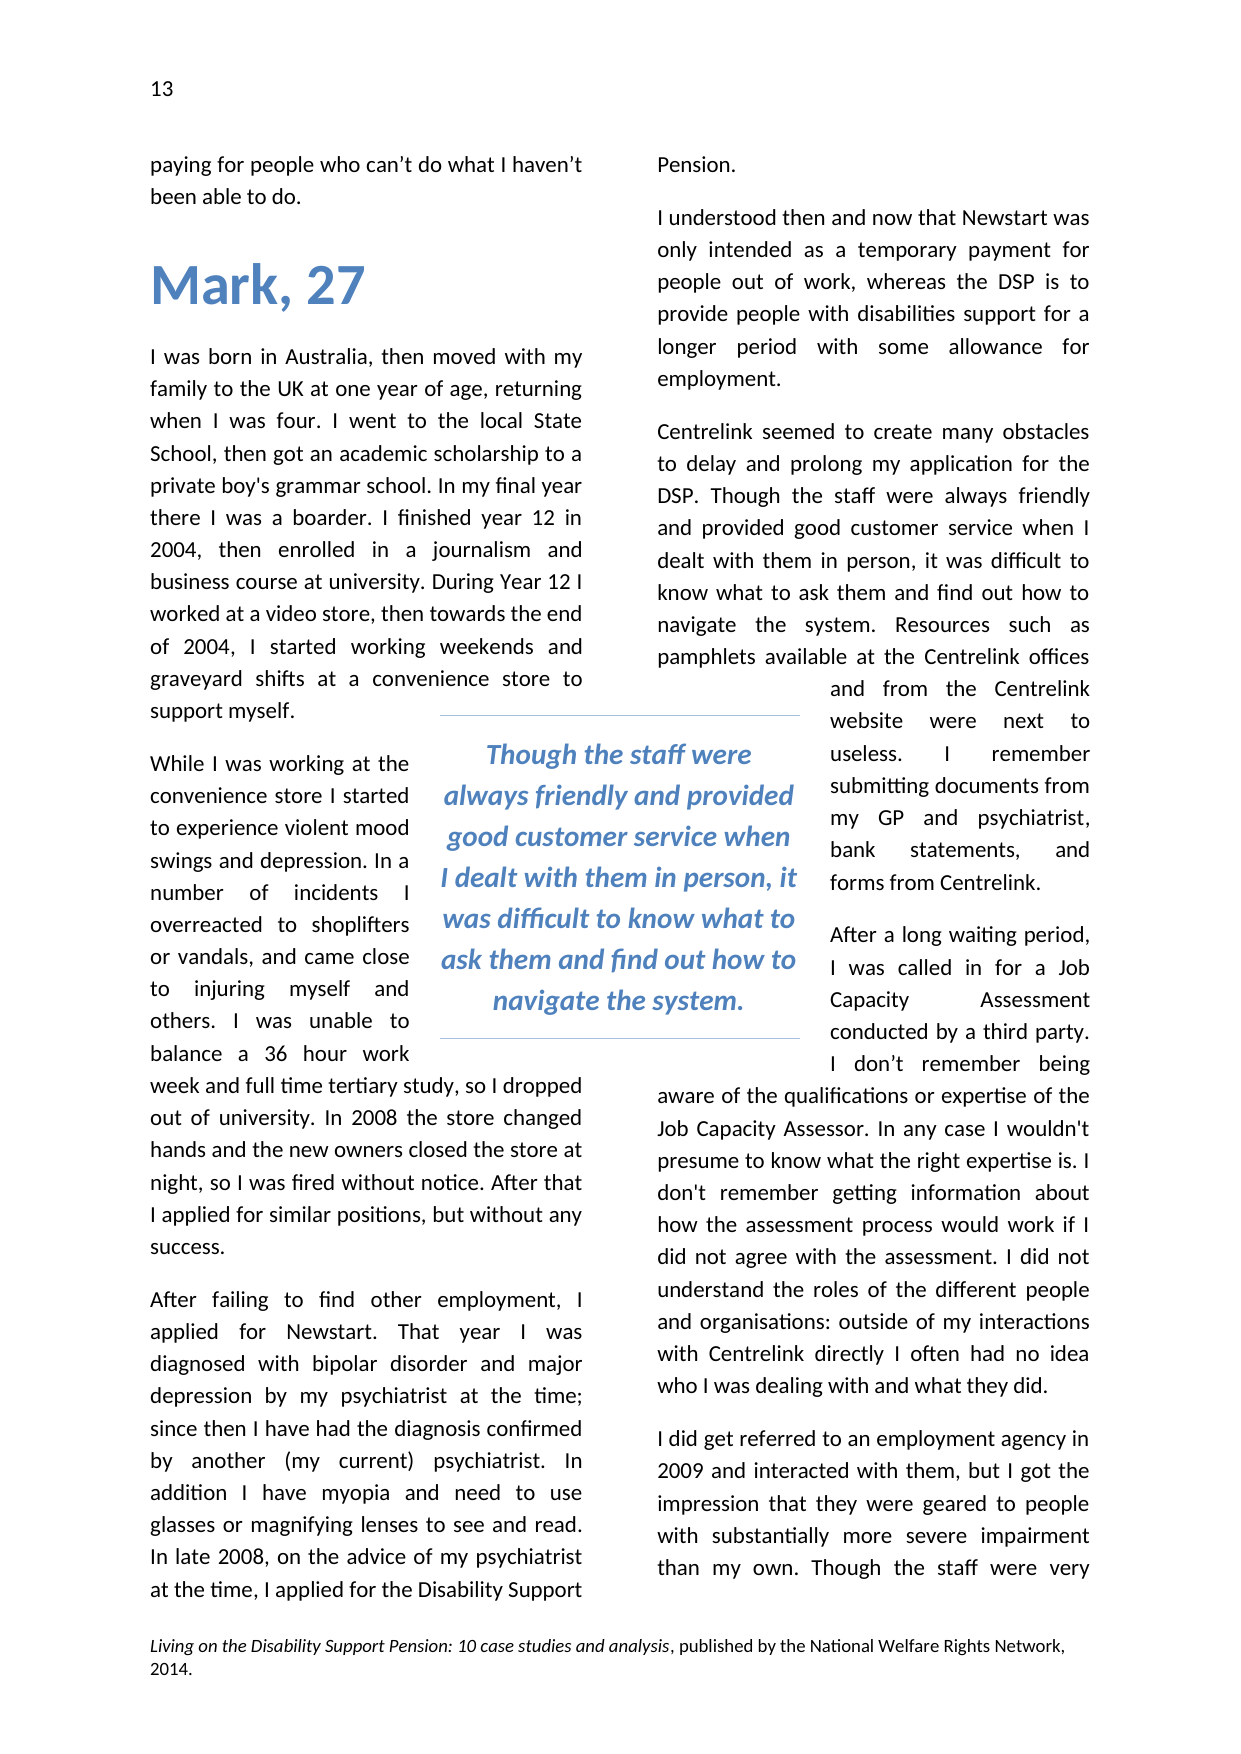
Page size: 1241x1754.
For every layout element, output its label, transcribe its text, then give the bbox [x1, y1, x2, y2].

text While I was working at the convenience store I started to experience violent mood swings and depression. In a number of incidents I overreacted to shoplifters or vandals, and came close to injuring myself and others. I was unable to balance a 36 hour work week and full time tertiary study, so I dropped out of university. In 2008 the store changed hands and the new owners closed the store at night, so I was fired without notice. After that I applied for similar positions, but without any success. [150, 749, 583, 1260]
text I understood then and now that Newstart was only intended as a temporary payment for people out of work, whereas the DSP is to provide people with disabilities support for a longer period with some allowance for employment. [657, 203, 1090, 392]
subtitle Mark, 27 [150, 248, 583, 319]
text I was born in Australia, then moved with my family to the UK at one year of age, returning when I was four. I went to the local State School, then got an academic scholarship to a private boy's grammar school. In my final year there I was a boarder. I finished year 12 in 2004, then enrolled in a journalism and business course at university. During Year 12 I worked at a video store, then towards the end of 2004, I started working weekends and graveyard shifts at a convenience store to support myself. [150, 342, 583, 724]
text After failing to find other employment, I applied for Newstart. That year I was diagnosed with bipolar disorder and major depression by my psychiatrist at the time; since then I have had the diagnosis confirmed by another (my current) psychiatrist. In addition I have myopia and need to use glasses or magnifying lenses to see and read. In late 2008, on the advice of my psychiatrist at the time, I applied for the Disability Support Pension. [150, 1285, 583, 1603]
text Centrelink seemed to create many obstacles to delay and prolong my application for the DSP. Though the staff were always friendly and provided good customer service when I dealt with them in person, it was difficult to know what to ask them and find out how to navigate the system. Resources such as pamphlets available at the Centrelink offices and from the Centrelink website were next to useless. I remember submitting documents from my GP and psychiatrist, bank statements, and forms from Centrelink. [657, 417, 1090, 896]
text After a long waiting period, I was called in for a Job Capacity Assessment conducted by a third party. I don’t remember being aware of the qualifications or expertise of the Job Capacity Assessor. In any case I wouldn't presume to know what the right expertise is. I don't remember getting information about how the assessment process would work if I did not agree with the assessment. I did not understand the roles of the different people and organisations: outside of my interactions with Centrelink directly I often had no idea who I was dealing with and what they did. [657, 921, 1090, 1399]
